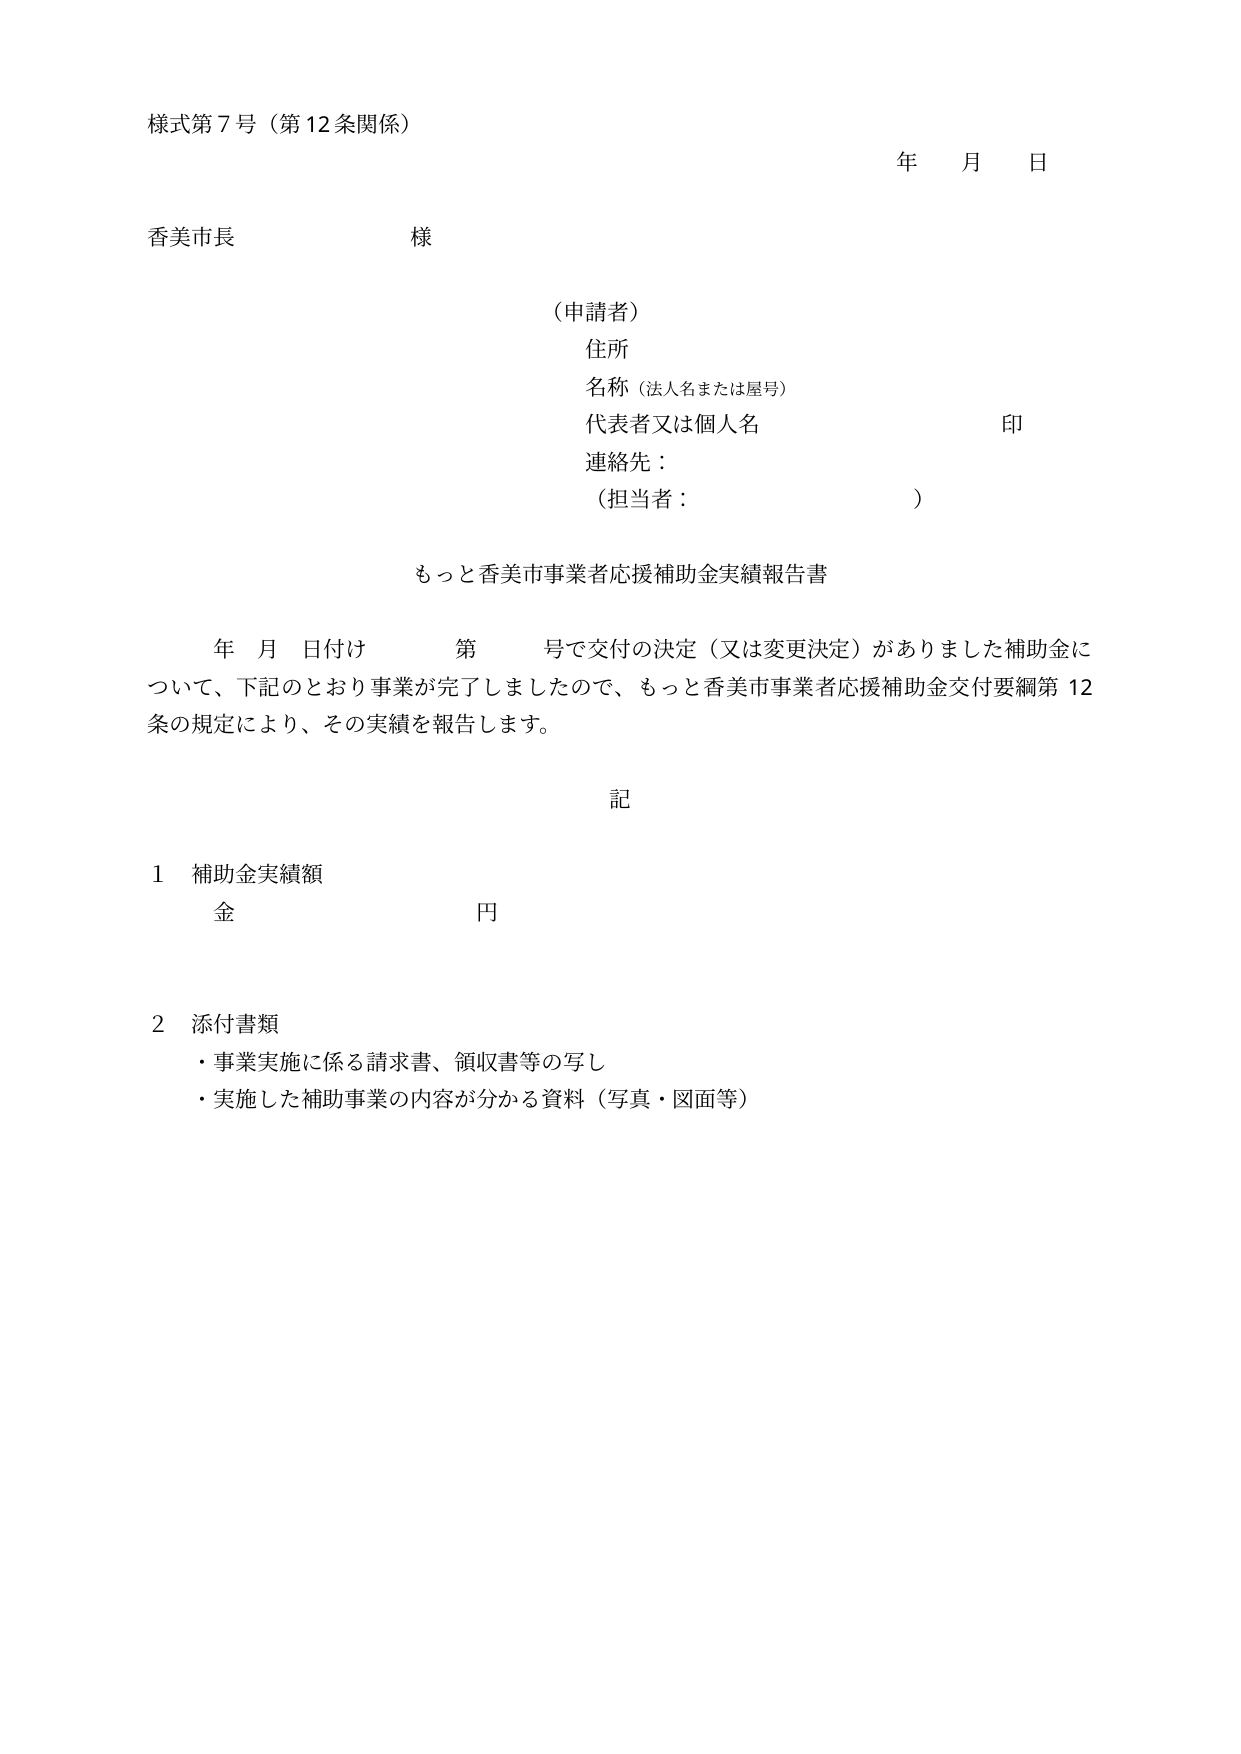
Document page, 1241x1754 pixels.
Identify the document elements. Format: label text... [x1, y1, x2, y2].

text 名称（法人名または屋号） [148, 367, 1049, 404]
text 年 月 日付け 第 号で交付の決定（又は変更決定）がありました補助金について、下記のとおり事業が完了しましたので、もっと香美市事業者応援補助金交付要綱第12条の規定により、その実績を報告します。 [148, 629, 1093, 742]
text もっと香美市事業者応援補助金実績報告書 [148, 554, 1093, 592]
subtitle 記 [148, 779, 1092, 817]
text 連絡先： [148, 442, 1093, 479]
text 香美市長 様 [148, 217, 1049, 254]
text （担当者： ） [148, 479, 1093, 517]
text １ 補助金実績額 [148, 854, 1092, 892]
text ２ 添付書類 [148, 1004, 1092, 1042]
text （申請者） [148, 292, 1049, 329]
text ・実施した補助事業の内容が分かる資料（写真・図面等） [148, 1079, 1092, 1117]
text 住所 [148, 329, 1049, 367]
text 年 月 日 [148, 142, 1049, 179]
text ・事業実施に係る請求書、領収書等の写し [148, 1042, 1092, 1079]
text 様式第７号（第12条関係） [148, 104, 1092, 142]
text 金 円 [148, 892, 1092, 929]
text 代表者又は個人名 印 [148, 404, 1093, 442]
